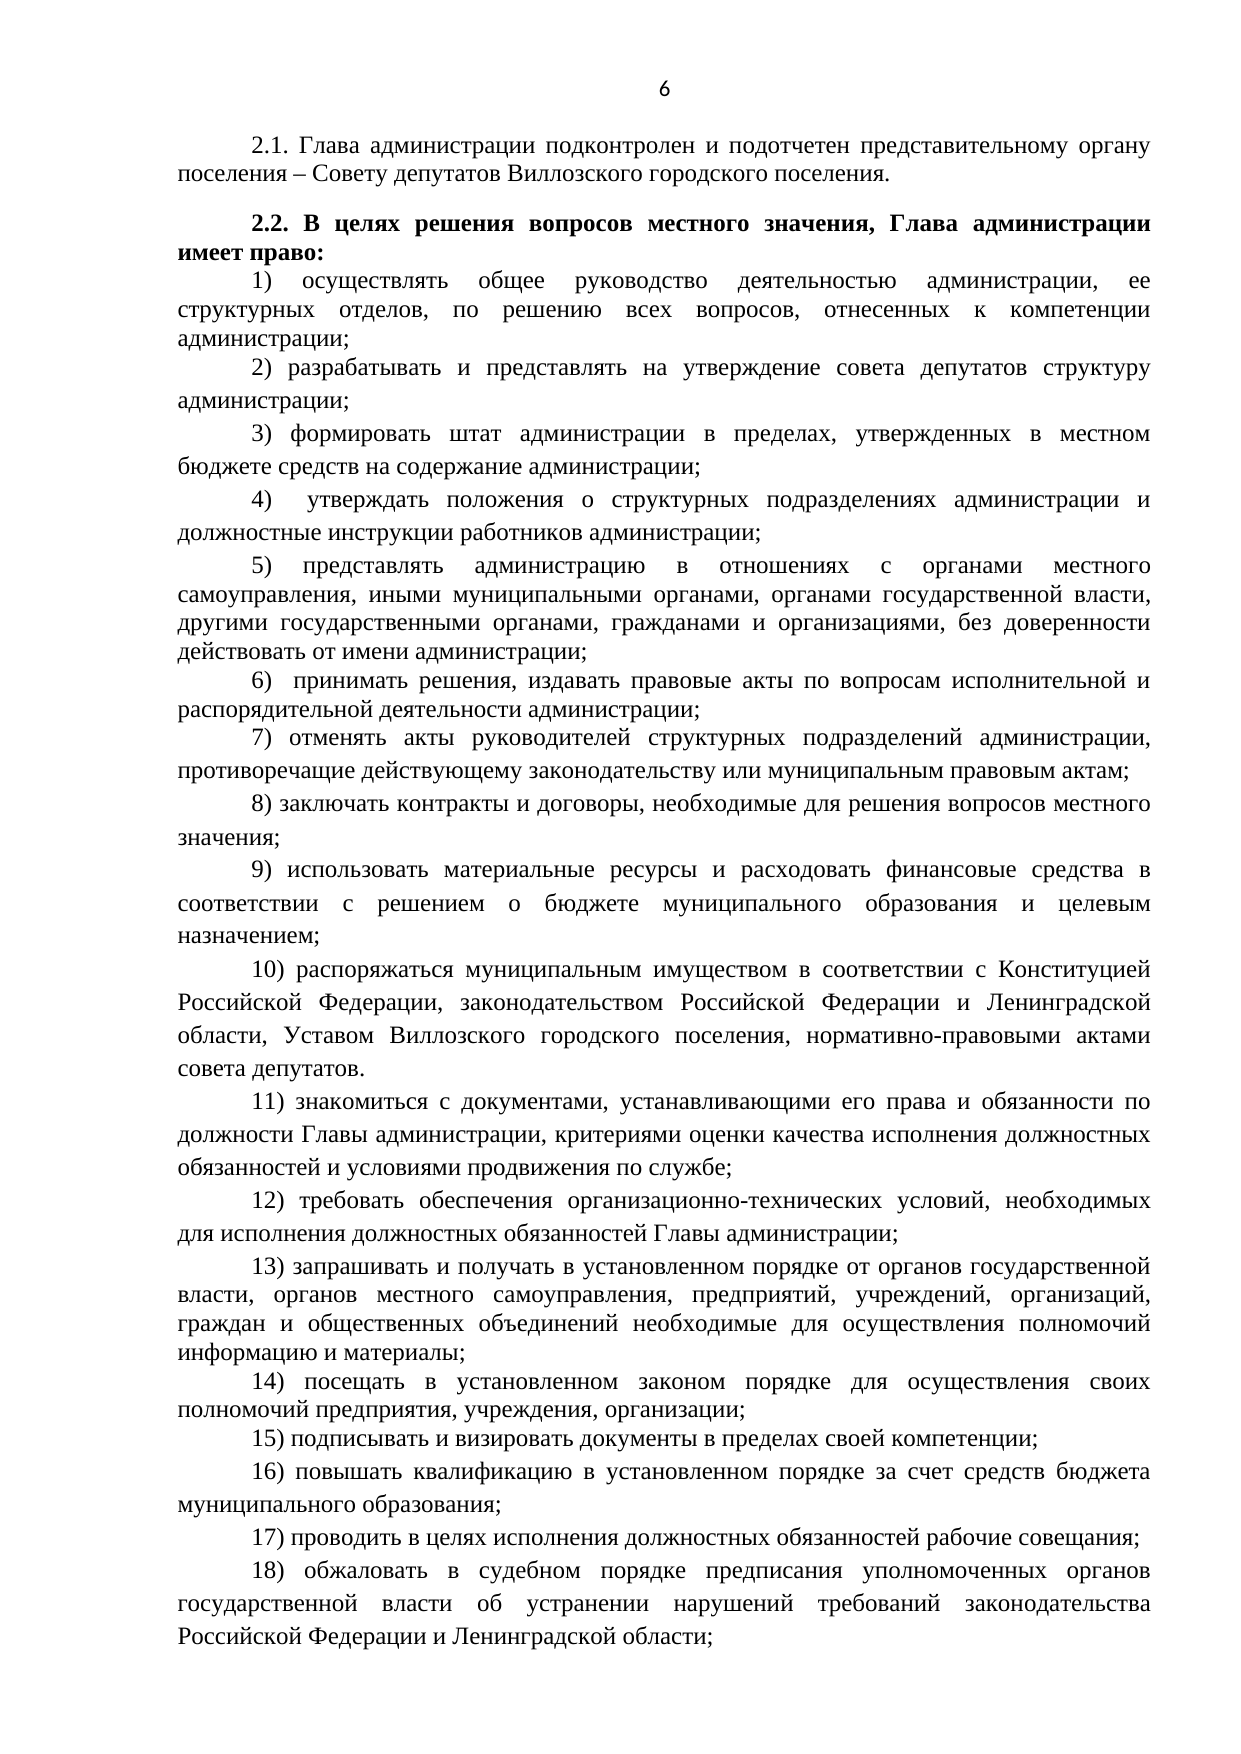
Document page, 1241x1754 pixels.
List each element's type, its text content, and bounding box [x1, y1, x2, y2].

text 14) посещать в установленном законом порядке для осуществления своих полномочий предприятия, учреждения, организации; [177, 1366, 1152, 1423]
text 8) заключать контракты и договоры, необходимые для решения вопросов местного значения; [177, 788, 1152, 850]
text 17) проводить в целях исполнения должностных обязанностей рабочие совещания; [177, 1522, 1152, 1551]
text 10) распоряжаться муниципальным имуществом в соответствии с Конституцией Российской Федерации, законодательством Российской Федерации и Ленинградской области, Уставом Виллозского городского поселения, нормативно-правовыми актами совета депутатов. [177, 954, 1152, 1081]
text 11) знакомиться с документами, устанавливающими его права и обязанности по должности Главы администрации, критериями оценки качества исполнения должностных обязанностей и условиями продвижения по службе; [177, 1086, 1152, 1181]
text 7) отменять акты руководителей структурных подразделений администрации, противоречащие действующему законодательству или муниципальным правовым актам; [177, 722, 1152, 784]
text 2) разрабатывать и представлять на утверждение совета депутатов структуру администрации; [177, 352, 1152, 414]
text 16) повышать квалификацию в установленном порядке за счет средств бюджета муниципального образования; [177, 1456, 1152, 1518]
text 12) требовать обеспечения организационно-технических условий, необходимых для исполнения должностных обязанностей Главы администрации; [177, 1185, 1152, 1247]
text 18) обжаловать в судебном порядке предписания уполномоченных органов государственной власти об устранении нарушений требований законодательства Российской Федерации и Ленинградской области; [177, 1555, 1152, 1650]
text 2.1. Глава администрации подконтролен и подотчетен представительному органу поселения – Совету депутатов Виллозского городского поселения. [177, 130, 1152, 187]
text 1) осуществлять общее руководство деятельностью администрации, ее структурных отделов, по решению всех вопросов, отнесенных к компетенции администрации; [177, 266, 1152, 352]
text 5) представлять администрацию в отношениях с органами местного самоуправления, иными муниципальными органами, органами государственной власти, другими государственными органами, гражданами и организациями, без доверенности действовать от имени администрации; [177, 550, 1152, 665]
text 6) принимать решения, издавать правовые акты по вопросам исполнительной и распорядительной деятельности администрации; [177, 665, 1152, 722]
text 3) формировать штат администрации в пределах, утвержденных в местном бюджете средств на содержание администрации; [177, 418, 1152, 480]
text 2.2. В целях решения вопросов местного значения, Глава администрации имеет право: [177, 208, 1152, 266]
text 9) использовать материальные ресурсы и расходовать финансовые средства в соответствии с решением о бюджете муниципального образования и целевым назначением; [177, 854, 1152, 949]
text 4) утверждать положения о структурных подразделениях администрации и должностные инструкции работников администрации; [177, 484, 1152, 546]
text 15) подписывать и визировать документы в пределах своей компетенции; [177, 1423, 1152, 1452]
text 13) запрашивать и получать в установленном порядке от органов государственной власти, органов местного самоуправления, предприятий, учреждений, организаций, граждан и общественных объединений необходимые для осуществления полномочий информацию и материалы; [177, 1251, 1152, 1366]
